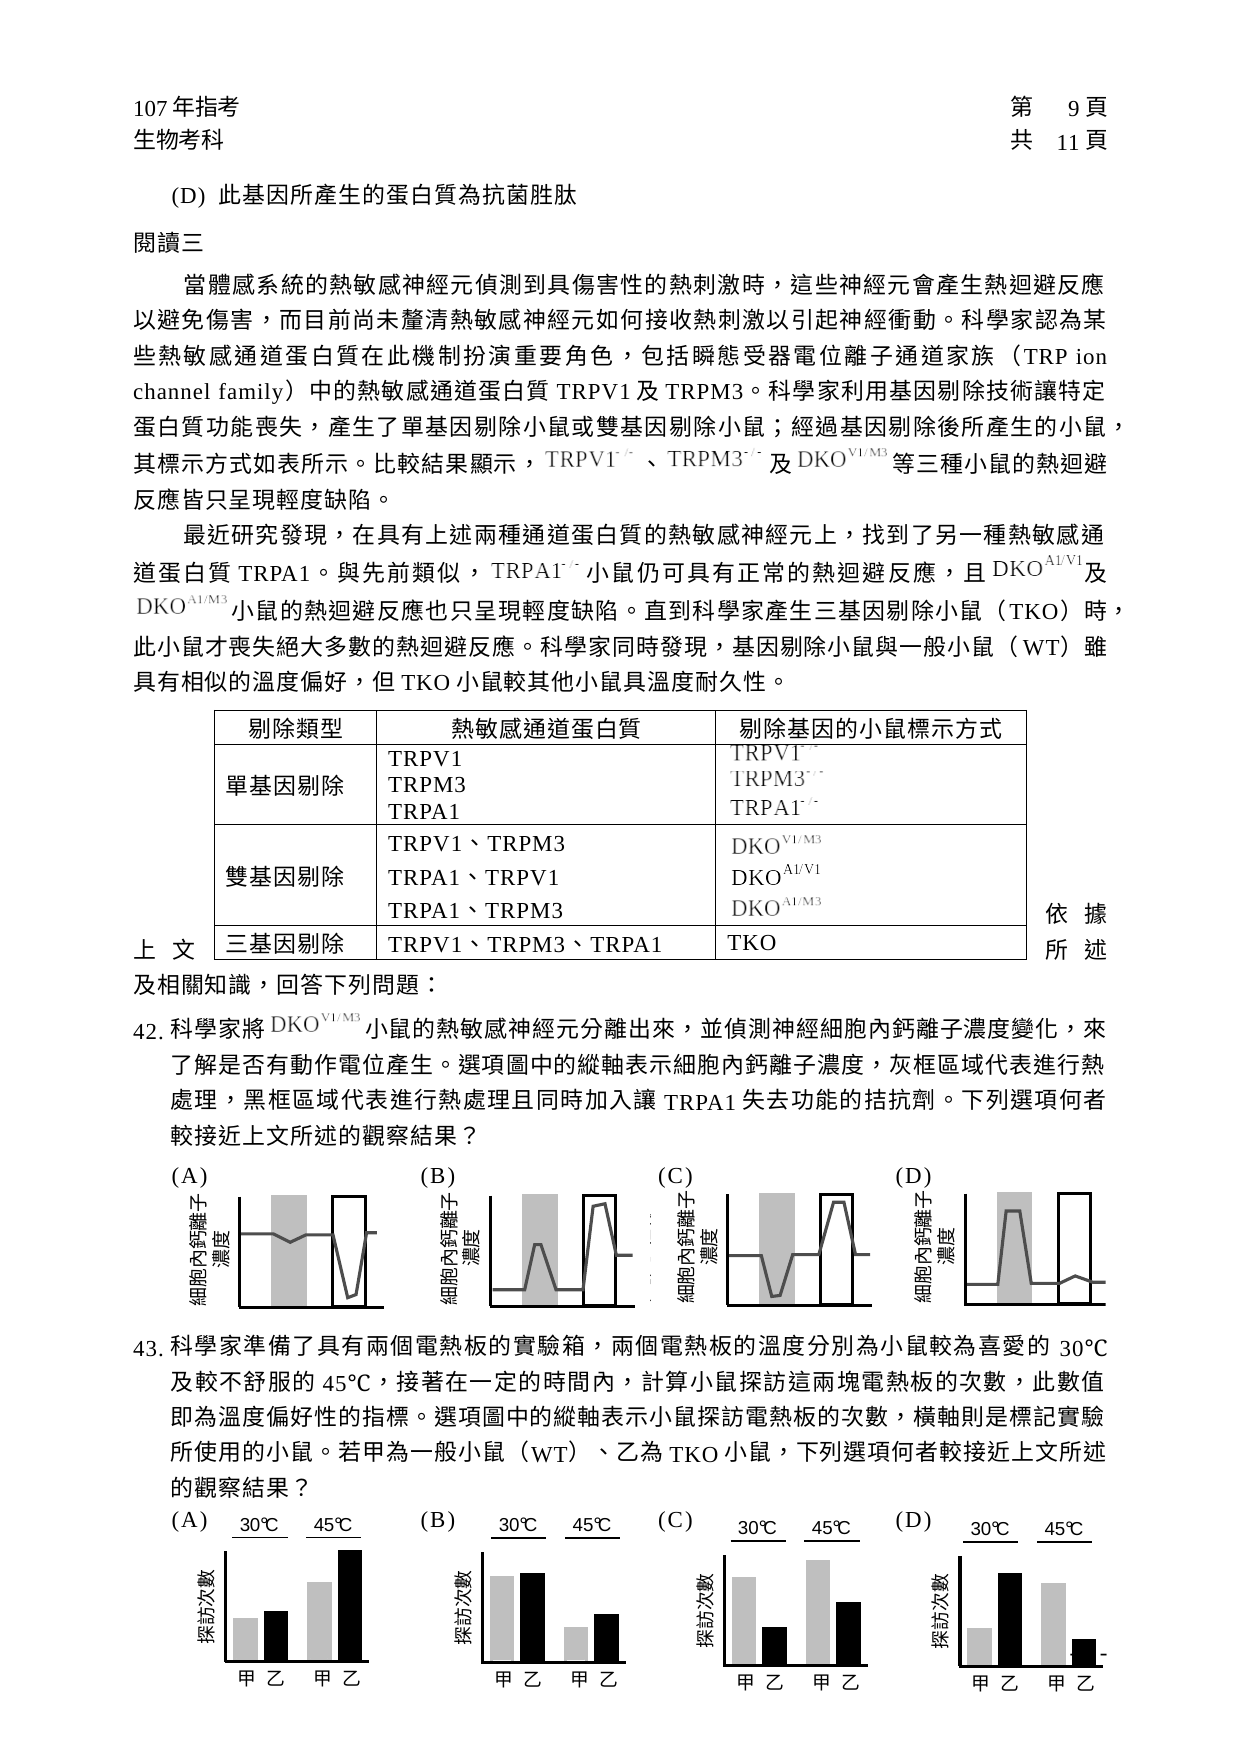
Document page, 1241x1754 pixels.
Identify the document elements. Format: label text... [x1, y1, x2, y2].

table_cell 單基因剔除 [215, 745, 376, 824]
table_cell TRPV1、TRPM3、TRPA1 [377, 926, 715, 959]
text 43. 科學家準備了具有兩個電熱板的實驗箱，兩個電熱板的溫度分別為小鼠較為喜愛的30℃及較不舒服的45℃，接著在一定的時間內，計算小鼠探訪這兩塊電熱板的次數，此數值即為溫度偏好性的指標。選項圖中的縱軸表示小鼠探訪電熱板的次數，橫軸則是標記實驗所使用的小鼠。若甲為一般小鼠（WT）、乙為TKO小鼠，下列選項何者較接近上文所述的觀察結果？ [133, 1326, 1107, 1503]
text (A) (B) (C) (D) [171, 1503, 1107, 1532]
table_cell 三基因剔除 [215, 926, 376, 959]
table_cell TRPV1、TRPM3 TRPA1、TRPV1 TRPA1、TRPM3 [377, 825, 715, 925]
table_header 剔除類型 [215, 711, 376, 744]
text 42. 科學家將小鼠的熱敏感神經元分離出來，並偵測神經細胞內鈣離子濃度變化，來了解是否有動作電位產生。選項圖中的縱軸表示細胞內鈣離子濃度，灰框區域代表進行熱處理，黑框區域代表進行熱處理且同時加入讓TRPA1失去功能的拮抗劑。下列選項何者較接近上文所述的觀察結果？ [133, 1007, 1107, 1151]
table_cell TRPV1 TRPM3 TRPA1 [377, 745, 715, 824]
text (D) 此基因所產生的蛋白質為抗菌胜肽 [171, 177, 1107, 210]
table_cell [716, 825, 1026, 925]
text 閱讀三 [133, 223, 1107, 258]
text 當體感系統的熱敏感神經元偵測到具傷害性的熱刺激時，這些神經元會產生熱迴避反應以避免傷害，而目前尚未釐清熱敏感神經元如何接收熱刺激以引起神經衝動。科學家認為某些熱敏感通道蛋白質在此機制扮演重要角色，包括瞬態受器電位離子通道家族（TRP ion channel family）中的熱敏感通道蛋白質TRPV1及TRPM3。科學家利用基因剔除技術讓特定蛋白質功能喪失，產生了單基因剔除小鼠或雙基因剔除小鼠；經過基因剔除後所產生的小鼠，其標示方式如表所示。比較結果顯示，、及等三種小鼠的熱迴避反應皆只呈現輕度缺陷。 [133, 264, 1107, 515]
table_cell TKO [716, 926, 1026, 959]
table_cell [716, 745, 1026, 824]
table_header 熱敏感通道蛋白質 [377, 711, 715, 744]
text (A) (B) (C) (D) [171, 1151, 1107, 1188]
table_cell 雙基因剔除 [215, 825, 376, 925]
text 最近研究發現，在具有上述兩種通道蛋白質的熱敏感神經元上，找到了另一種熱敏感通道蛋白質TRPA1。與先前類似，小鼠仍可具有正常的熱迴避反應，且及小鼠的熱迴避反應也只呈現輕度缺陷。直到科學家產生三基因剔除小鼠（TKO）時，此小鼠才喪失絕大多數的熱迴避反應。科學家同時發現，基因剔除小鼠與一般小鼠（WT）雖具有相似的溫度偏好，但TKO小鼠較其他小鼠具溫度耐久性。 [133, 515, 1107, 697]
text 依據上文所述及相關知識，回答下列問題： [133, 894, 1107, 1000]
table_header 剔除基因的小鼠標示方式 [716, 711, 1026, 744]
